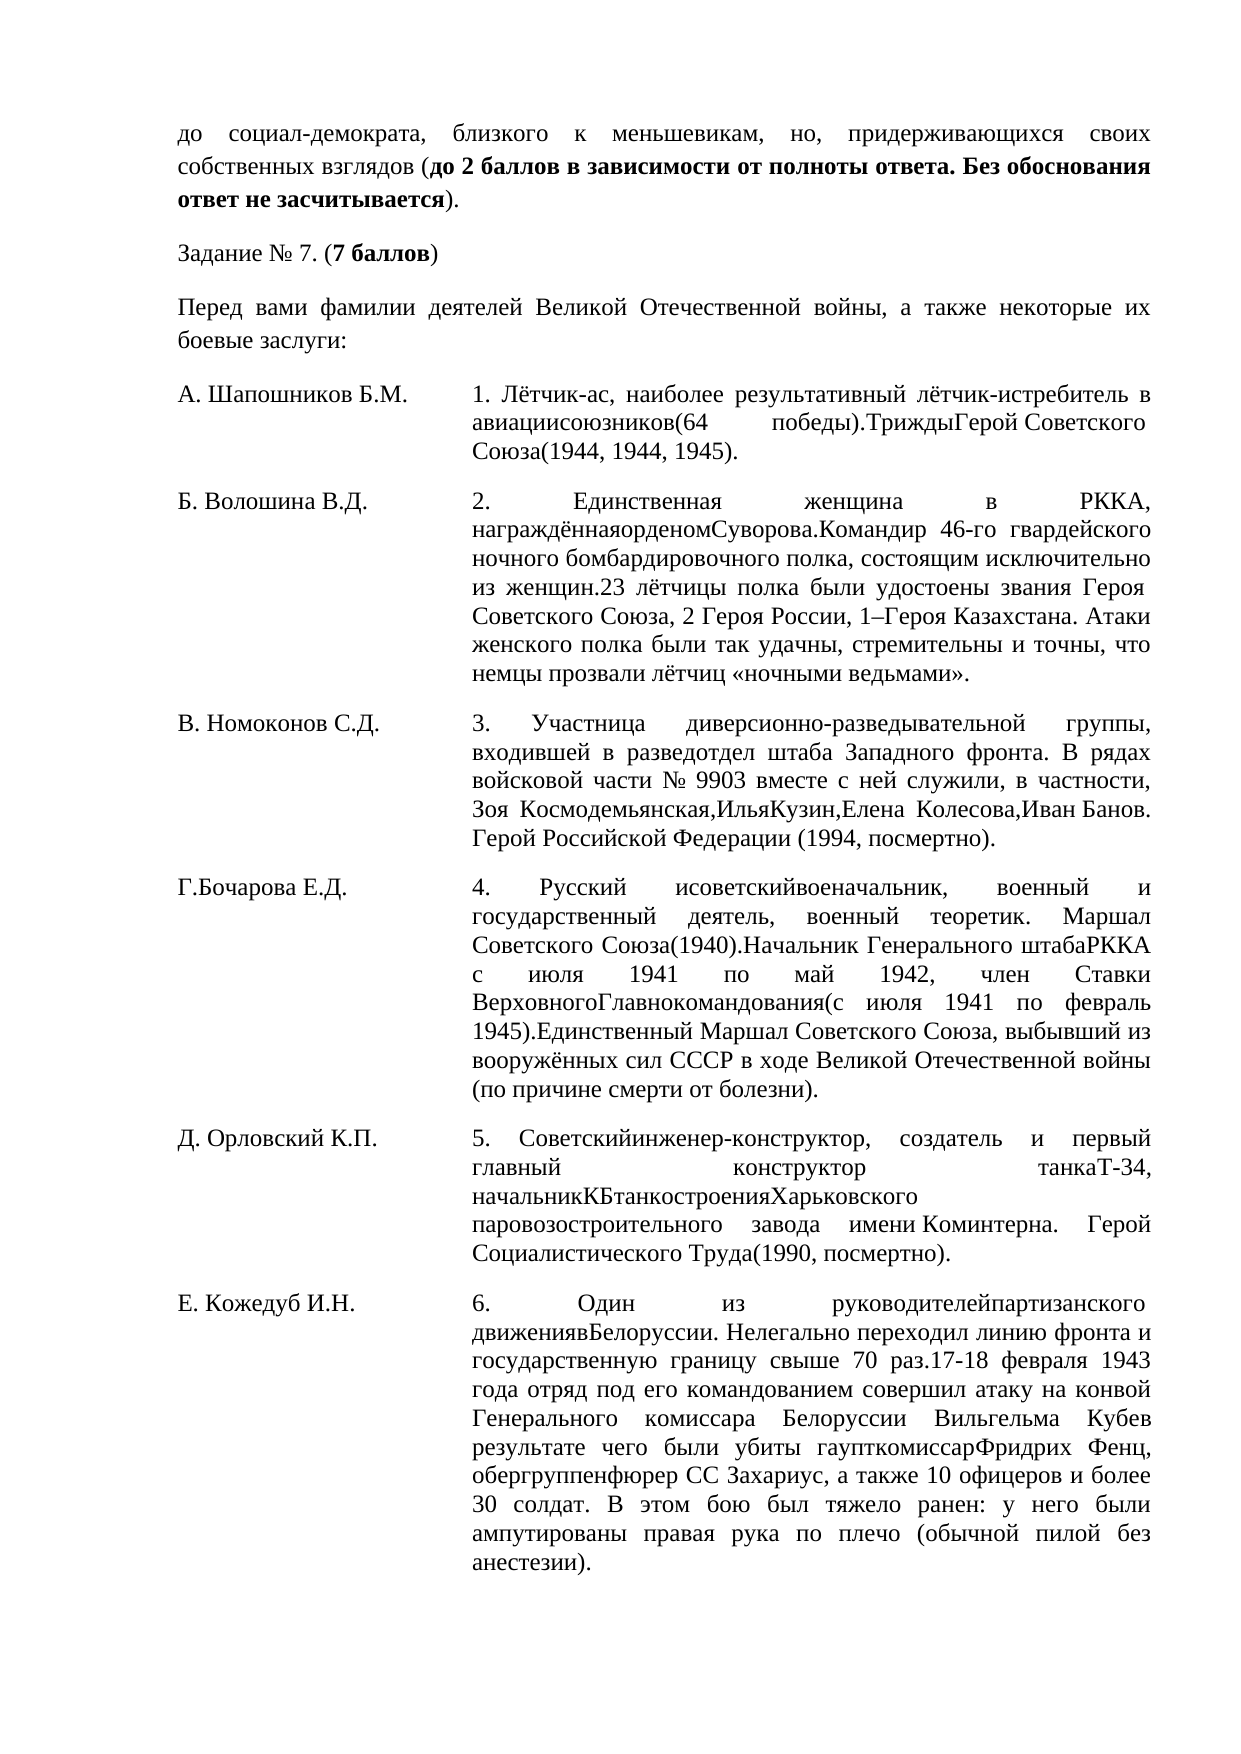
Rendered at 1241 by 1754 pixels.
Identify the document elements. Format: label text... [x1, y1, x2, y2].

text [177, 118, 1152, 213]
text Задание № 7. (7 баллов) [177, 238, 1152, 267]
text А. Шапошников Б.М. 1. Лётчик-ас, наиболее результативный лётчик-истребитель в авиациисоюзников(64 победы).ТриждыГерой Советского Союза(1944, 1944, 1945). [177, 379, 1152, 465]
text Д. Орловский К.П. 5. Советскийинженер-конструктор, создатель и первый главный конструктор танкаТ-34, начальникКБтанкостроенияХарьковского паровозостроительного завода имени Коминтерна. Герой Социалистического Труда(1990, посмертно). [177, 1123, 1152, 1267]
text Б. Волошина В.Д. 2. Единственная женщина в РККА, награждённаяорденомСуворова.Командир 46-го гвардейского ночного бомбардировочного полка, состоящим исключительно из женщин.23 лётчицы полка были удостоены звания Героя Советского Союза, 2 Героя России, 1–Героя Казахстана. Атаки женского полка были так удачны, стремительны и точны, что немцы прозвали лётчиц «ночными ведьмами». [177, 486, 1152, 687]
text В. Номоконов С.Д. 3. Участница диверсионно-разведывательной группы, входившей в разведотдел штаба Западного фронта. В рядах войсковой части № 9903 вместе с ней служили, в частности, Зоя Космодемьянская,ИльяКузин,Елена Колесова,Иван Банов. Герой Российской Федерации (1994, посмертно). [177, 708, 1152, 852]
text Е. Кожедуб И.Н. 6. Один из руководителейпартизанского движениявБелоруссии. Нелегально переходил линию фронта и государственную границу свыше 70 раз.17-18 февраля 1943 года отряд под его командованием совершил атаку на конвой Генерального комиссара Белоруссии Вильгельма Кубев результате чего были убиты гаупткомиссарФридрих Фенц, обергруппенфюрер СС Захариус, а также 10 офицеров и более 30 солдат. В этом бою был тяжело ранен: у него были ампутированы правая рука по плечо (обычной пилой без анестезии). [177, 1288, 1152, 1575]
text Перед вами фамилии деятелей Великой Отечественной войны, а также некоторые их боевые заслуги: [177, 292, 1152, 354]
text Г.Бочарова Е.Д. 4. Русский исоветскийвоеначальник, военный и государственный деятель, военный теоретик. Маршал Советского Союза(1940).Начальник Генерального штабаРККА с июля 1941 по май 1942, член Ставки ВерховногоГлавнокомандования(с июля 1941 по февраль 1945).Единственный Маршал Советского Союза, выбывший из вооружённых сил СССР в ходе Великой Отечественной войны (по причине смерти от болезни). [177, 872, 1152, 1102]
